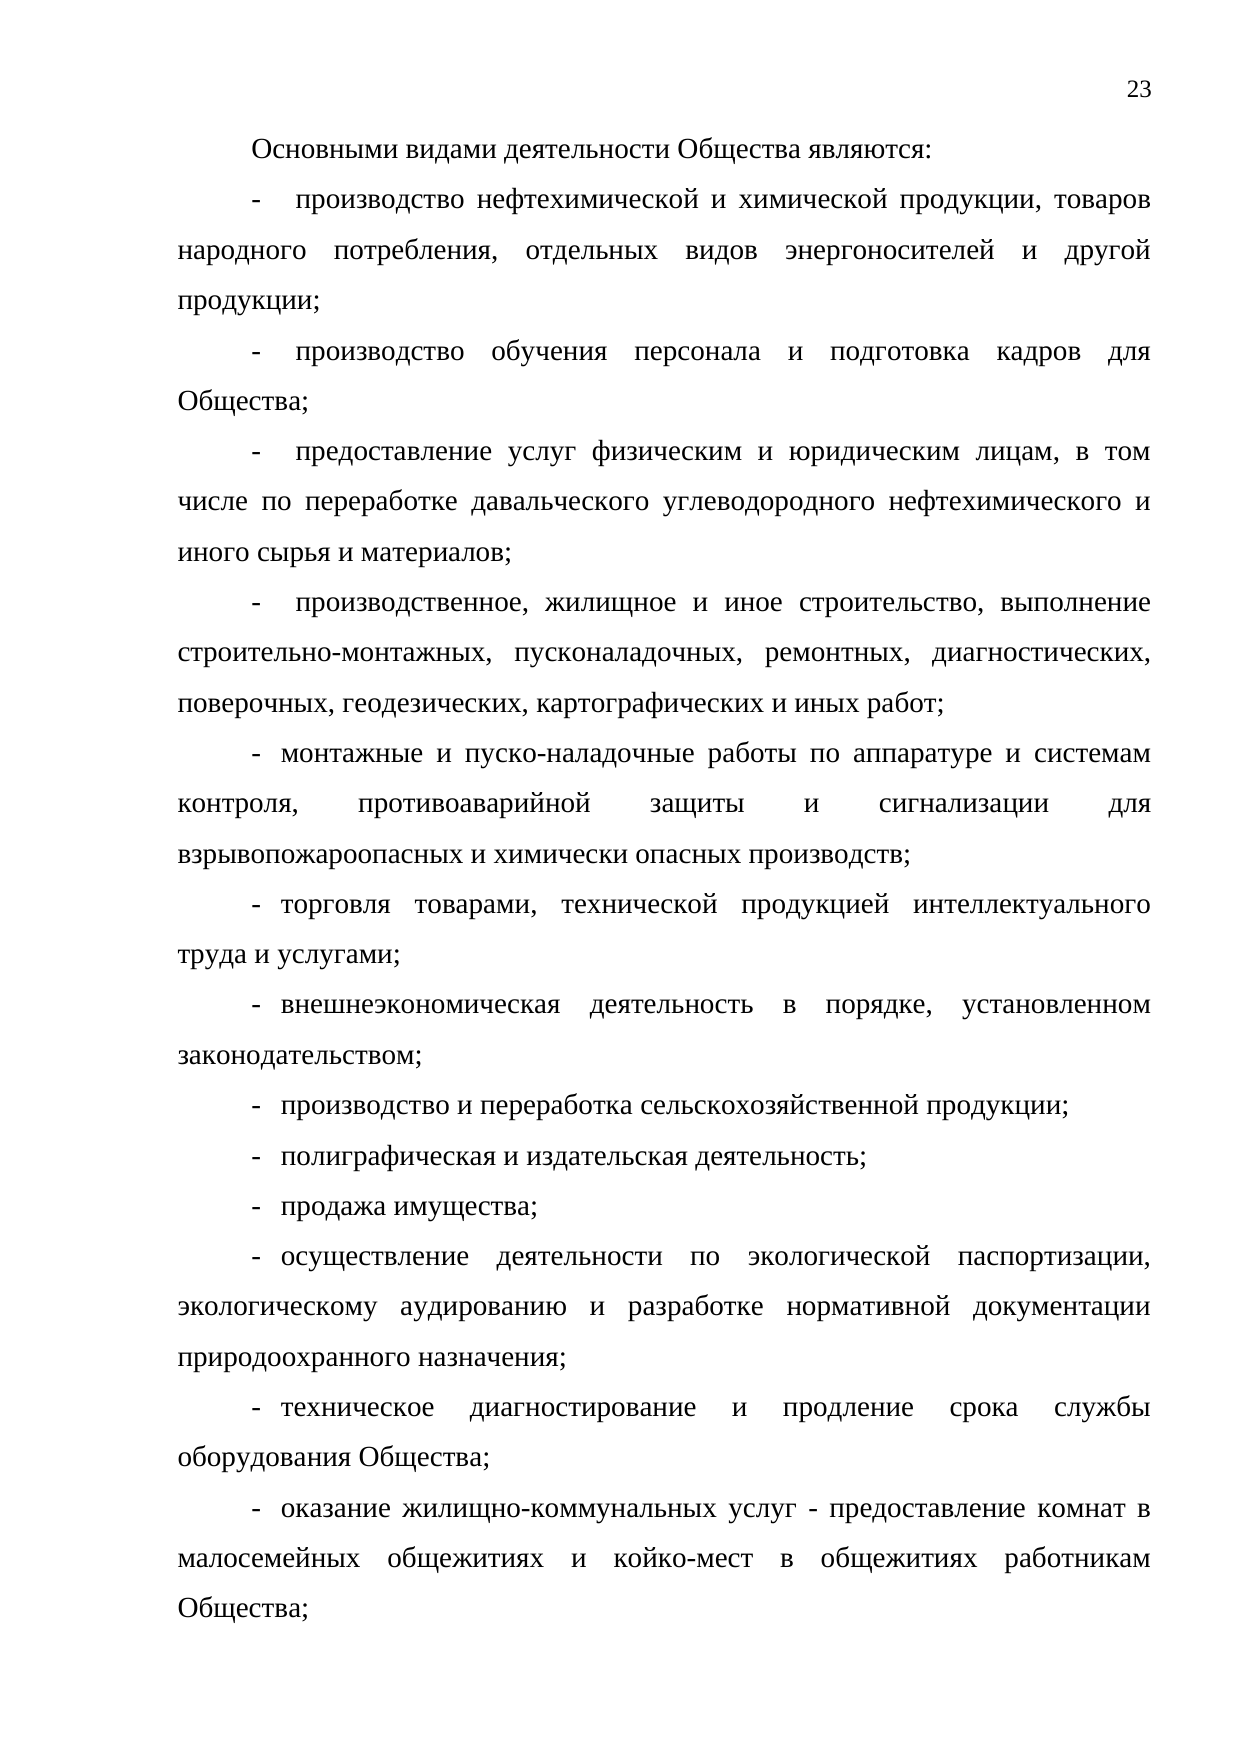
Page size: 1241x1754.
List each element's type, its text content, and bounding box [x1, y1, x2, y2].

list торговля товарами, технической продукцией интеллектуального труда и услугами; [177, 886, 1152, 970]
list техническое диагностирование и продление срока службы оборудования Общества; [177, 1389, 1152, 1473]
list производство обучения персонала и подготовка кадров для Общества; [177, 333, 1152, 416]
list продажа имущества; [177, 1188, 1152, 1221]
list предоставление услуг физическим и юридическим лицам, в том числе по переработке давальческого углеводородного нефтехимического и иного сырья и материалов; [177, 433, 1152, 567]
list производственное, жилищное и иное строительство, выполнение строительно-монтажных, пусконаладочных, ремонтных, диагностических, поверочных, геодезических, картографических и иных работ; [177, 584, 1152, 718]
list оказание жилищно-коммунальных услуг - предоставление комнат в малосемейных общежитиях и койко-мест в общежитиях работникам Общества; [177, 1490, 1152, 1624]
text Основными видами деятельности Общества являются: [177, 131, 1152, 165]
list полиграфическая и издательская деятельность; [177, 1138, 1152, 1171]
list производство и переработка сельскохозяйственной продукции; [177, 1087, 1152, 1121]
list осуществление деятельности по экологической паспортизации, экологическому аудированию и разработке нормативной документации природоохранного назначения; [177, 1238, 1152, 1372]
list внешнеэкономическая деятельность в порядке, установленном законодательством; [177, 987, 1152, 1071]
list производство нефтехимической и химической продукции, товаров народного потребления, отдельных видов энергоносителей и другой продукции; [177, 182, 1152, 316]
list монтажные и пуско-наладочные работы по аппаратуре и системам контроля, противоаварийной защиты и сигнализации для взрывопожароопасных и химически опасных производств; [177, 735, 1152, 869]
